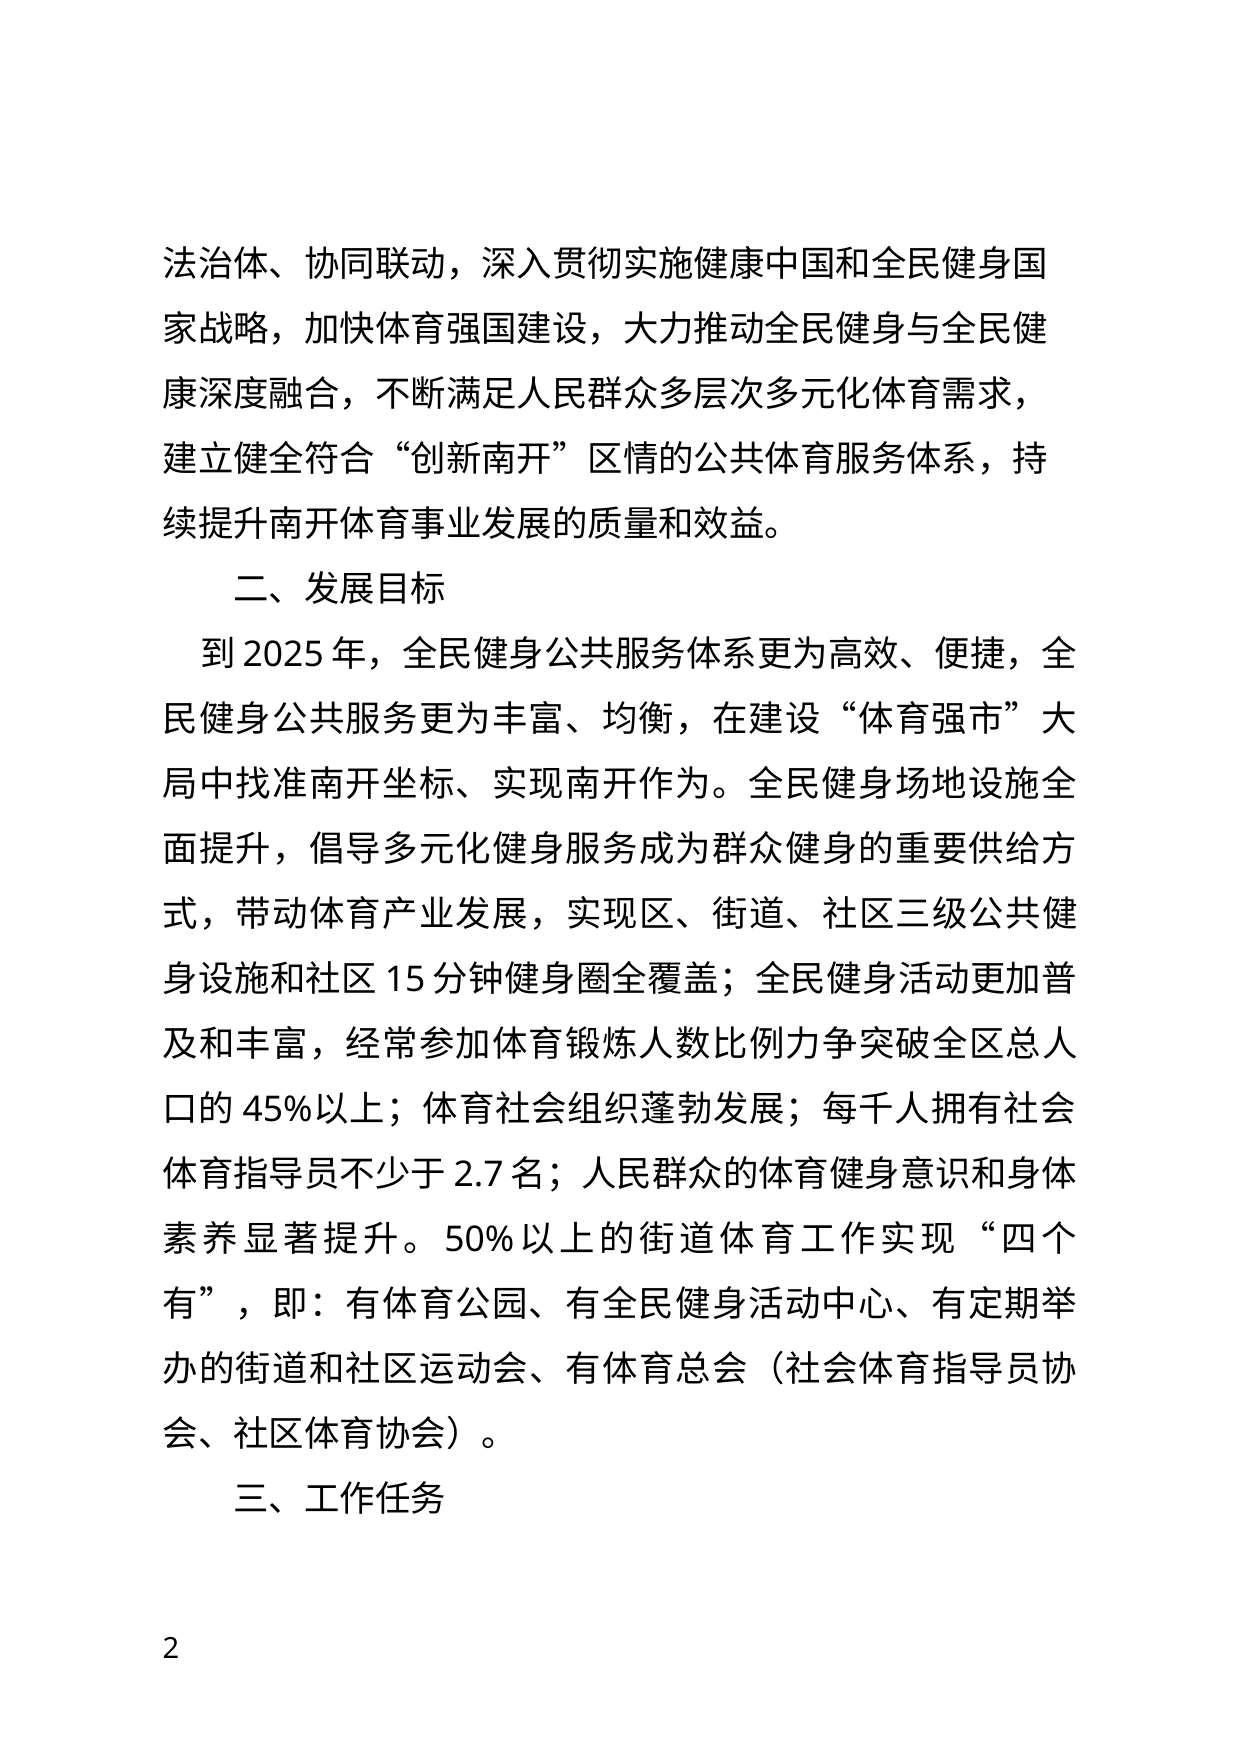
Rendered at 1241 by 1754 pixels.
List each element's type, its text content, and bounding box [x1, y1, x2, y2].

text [162, 228, 1078, 553]
list 工作任务 [162, 1463, 1078, 1528]
text 到2025年，全民健身公共服务体系更为高效、便捷，全民健身公共服务更为丰富、均衡，在建设“体育强市”大局中找准南开坐标、实现南开作为。全民健身场地设施全面提升，倡导多元化健身服务成为群众健身的重要供给方式，带动体育产业发展，实现区、街道、社区三级公共健身设施和社区15分钟健身圈全覆盖；全民健身活动更加普及和丰富，经常参加体育锻炼人数比例力争突破全区总人口的45%以上；体育社会组织蓬勃发展；每千人拥有社会体育指导员不少于2.7名；人民群众的体育健身意识和身体素养显著提升。50%以上的街道体育工作实现“四个有”，即：有体育公园、有全民健身活动中心、有定期举办的街道和社区运动会、有体育总会（社会体育指导员协会、社区体育协会）。 [162, 618, 1078, 1463]
text 二、发展目标 [162, 553, 1078, 618]
